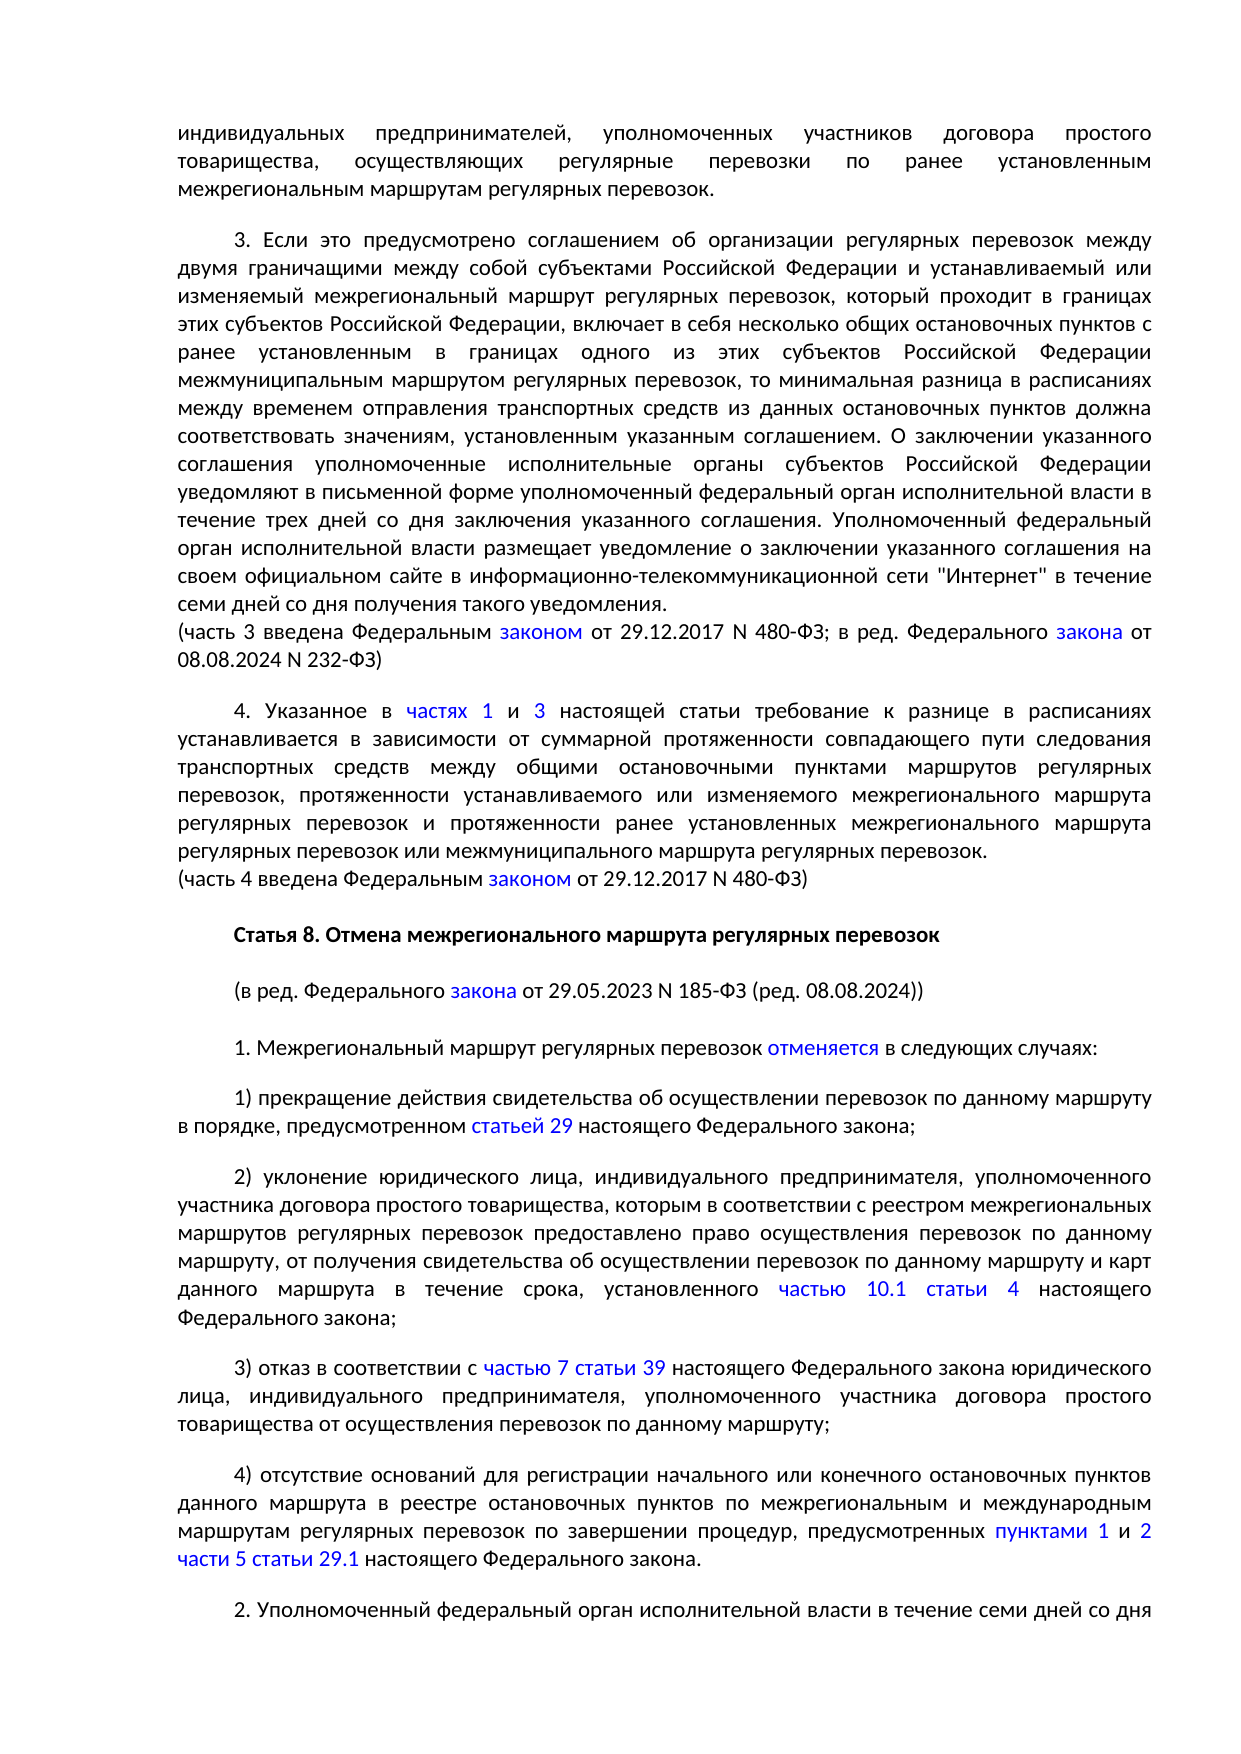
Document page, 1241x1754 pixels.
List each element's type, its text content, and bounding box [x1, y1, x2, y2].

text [177, 118, 1152, 202]
text 3. Если это предусмотрено соглашением об организации регулярных перевозок между двумя граничащими между собой субъектами Российской Федерации и устанавливаемый или изменяемый межрегиональный маршрут регулярных перевозок, который проходит в границах этих субъектов Российской Федерации, включает в себя несколько общих остановочных пунктов с ранее установленным в границах одного из этих субъектов Российской Федерации межмуниципальным маршрутом регулярных перевозок, то минимальная разница в расписаниях между временем отправления транспортных средств из данных остановочных пунктов должна соответствовать значениям, установленным указанным соглашением. О заключении указанного соглашения уполномоченные исполнительные органы субъектов Российской Федерации уведомляют в письменной форме уполномоченный федеральный орган исполнительной власти в течение трех дней со дня заключения указанного соглашения. Уполномоченный федеральный орган исполнительной власти размещает уведомление о заключении указанного соглашения на своем официальном сайте в информационно-телекоммуникационной сети "Интернет" в течение семи дней со дня получения такого уведомления. [177, 225, 1152, 617]
text 4) отсутствие оснований для регистрации начального или конечного остановочных пунктов данного маршрута в реестре остановочных пунктов по межрегиональным и международным маршрутам регулярных перевозок по завершении процедур, предусмотренных пунктами 1 и 2 части 5 статьи 29.1 настоящего Федерального закона. [177, 1461, 1152, 1573]
title Статья 8. Отмена межрегионального маршрута регулярных перевозок [177, 921, 1152, 948]
text 1) прекращение действия свидетельства об осуществлении перевозок по данному маршруту в порядке, предусмотренном статьей 29 настоящего Федерального закона; [177, 1083, 1152, 1139]
text 1. Межрегиональный маршрут регулярных перевозок отменяется в следующих случаях: [177, 1033, 1152, 1061]
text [177, 1596, 1152, 1623]
text (в ред. Федерального закона от 29.05.2023 N 185-ФЗ (ред. 08.08.2024)) [177, 977, 1152, 1004]
text 3) отказ в соответствии с частью 7 статьи 39 настоящего Федерального закона юридического лица, индивидуального предпринимателя, уполномоченного участника договора простого товарищества от осуществления перевозок по данному маршруту; [177, 1353, 1152, 1438]
text (часть 3 введена Федеральным законом от 29.12.2017 N 480-ФЗ; в ред. Федерального закона от 08.08.2024 N 232-ФЗ) [177, 617, 1152, 673]
text 2) уклонение юридического лица, индивидуального предпринимателя, уполномоченного участника договора простого товарищества, которым в соответствии с реестром межрегиональных маршрутов регулярных перевозок предоставлено право осуществления перевозок по данному маршруту, от получения свидетельства об осуществлении перевозок по данному маршруту и карт данного маршрута в течение срока, установленного частью 10.1 статьи 4 настоящего Федерального закона; [177, 1162, 1152, 1331]
text (часть 4 введена Федеральным законом от 29.12.2017 N 480-ФЗ) [177, 864, 1152, 892]
text 4. Указанное в частях 1 и 3 настоящей статьи требование к разнице в расписаниях устанавливается в зависимости от суммарной протяженности совпадающего пути следования транспортных средств между общими остановочными пунктами маршрутов регулярных перевозок, протяженности устанавливаемого или изменяемого межрегионального маршрута регулярных перевозок и протяженности ранее установленных межрегионального маршрута регулярных перевозок или межмуниципального маршрута регулярных перевозок. [177, 696, 1152, 864]
